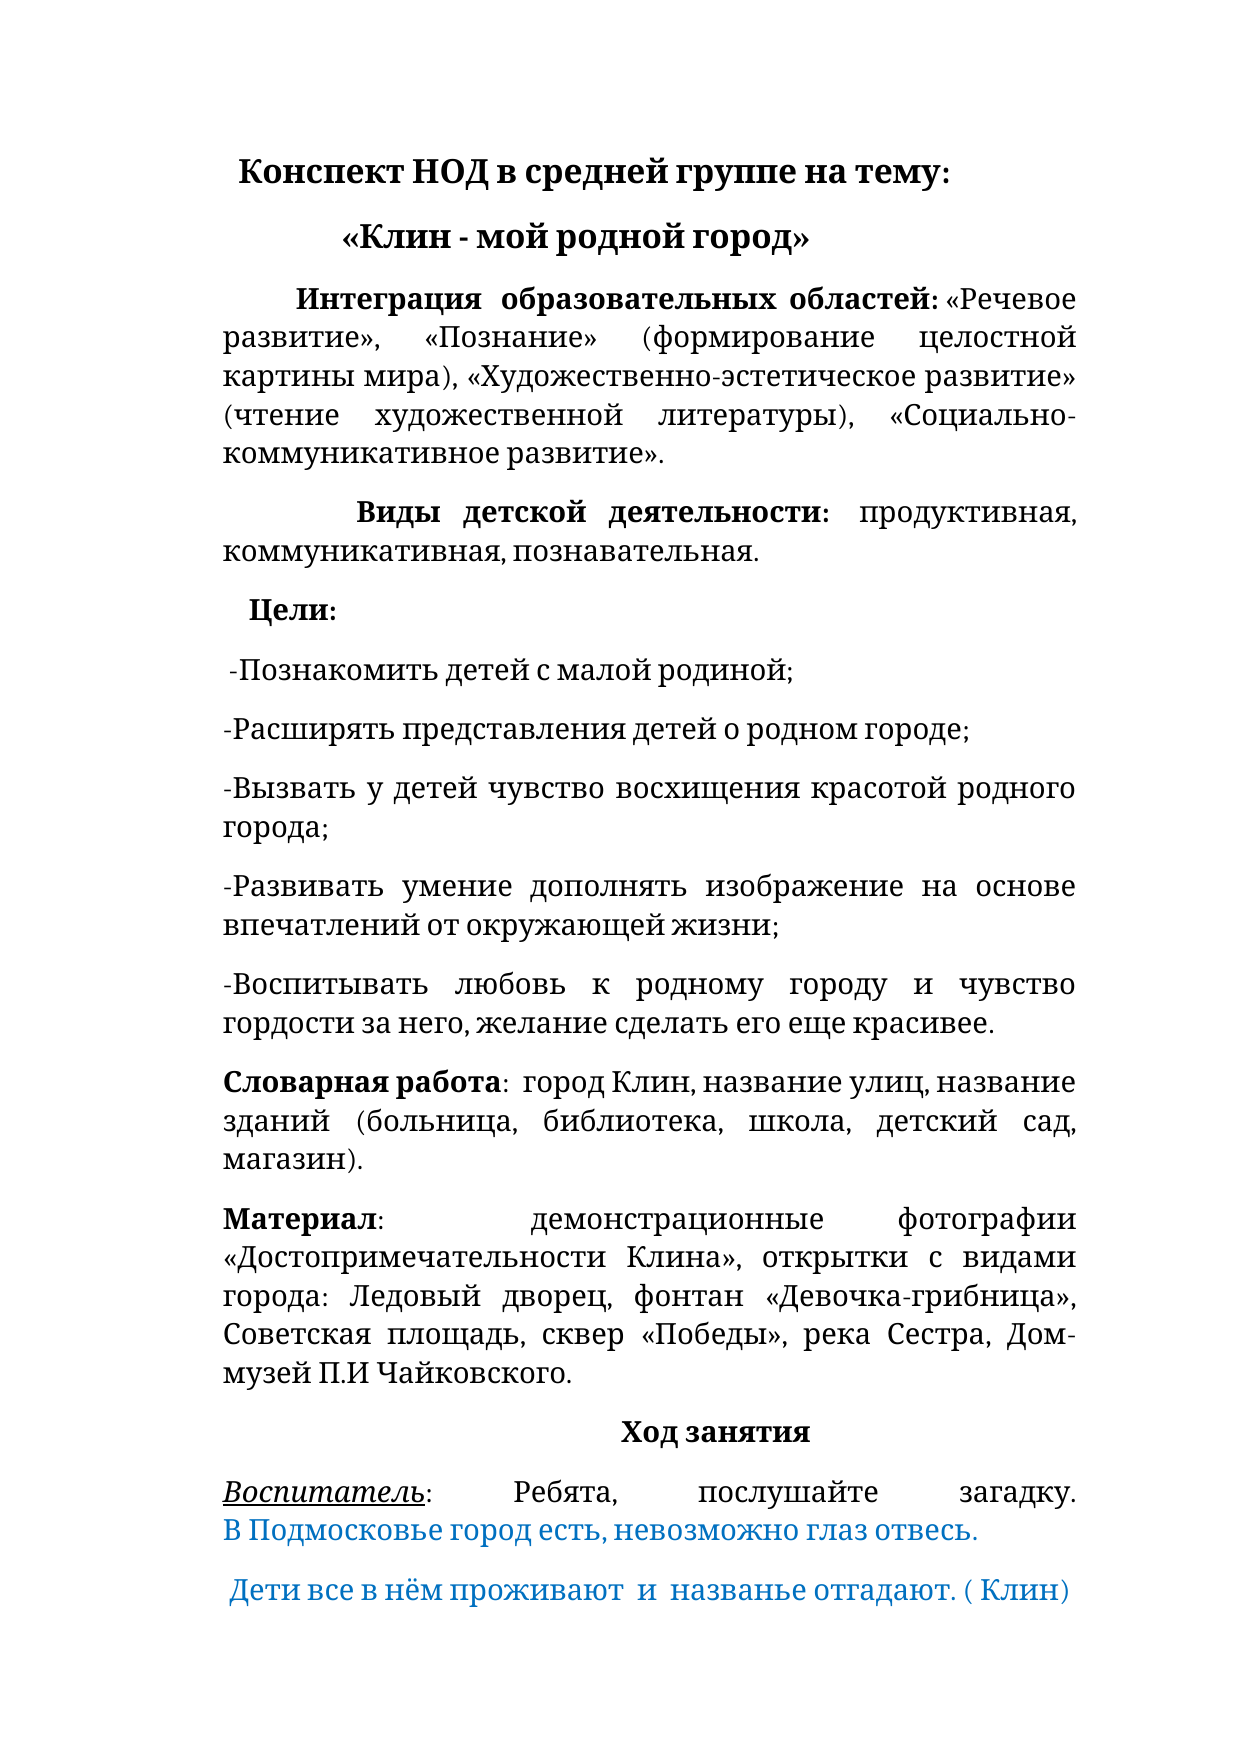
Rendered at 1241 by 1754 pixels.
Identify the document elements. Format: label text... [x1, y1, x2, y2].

text Ход занятия [223, 1416, 1077, 1450]
text -Развивать умение дополнять изображение на основе впечатлений от окружающей жизни; [223, 871, 1077, 943]
text Виды детской деятельности: продуктивная, коммуникативная, познавательная. [223, 497, 1077, 569]
text Воспитатель: Ребята, послушайте загадку. В Подмосковье город есть, невозможно глаз отвесь. [223, 1476, 1077, 1548]
text Интеграция образовательных областей: «Речевое развитие», «Познание» (формирование целостной картины мира), «Художественно-эстетическое развитие» (чтение художественной литературы), «Социально-коммуникативное развитие». [223, 283, 1077, 471]
text Материал: демонстрационные фотографии «Достопримечательности Клина», открытки с видами города: Ледовый дворец, фонтан «Девочка-грибница», Советская площадь, сквер «Победы», река Сестра, Дом-музей П.И Чайковского. [223, 1203, 1077, 1391]
text Словарная работа: город Клин, название улиц, название зданий (больница, библиотека, школа, детский сад, магазин). [223, 1066, 1077, 1177]
text Конспект НОД в средней группе на тему: [75, 153, 1077, 192]
text Дети все в нём проживают и названье отгадают. ( Клин) [223, 1574, 1077, 1607]
text -Вызвать у детей чувство восхищения красотой родного города; [223, 773, 1077, 845]
text -Расширять представления детей о родном городе; [223, 713, 1077, 747]
text -Воспитывать любовь к родному городу и чувство гордости за него, желание сделать его еще красивее. [223, 968, 1077, 1041]
text -Познакомить детей с малой родиной; [75, 654, 1077, 687]
text «Клин - мой родной город» [75, 218, 1077, 257]
text Цели: [75, 594, 1077, 628]
